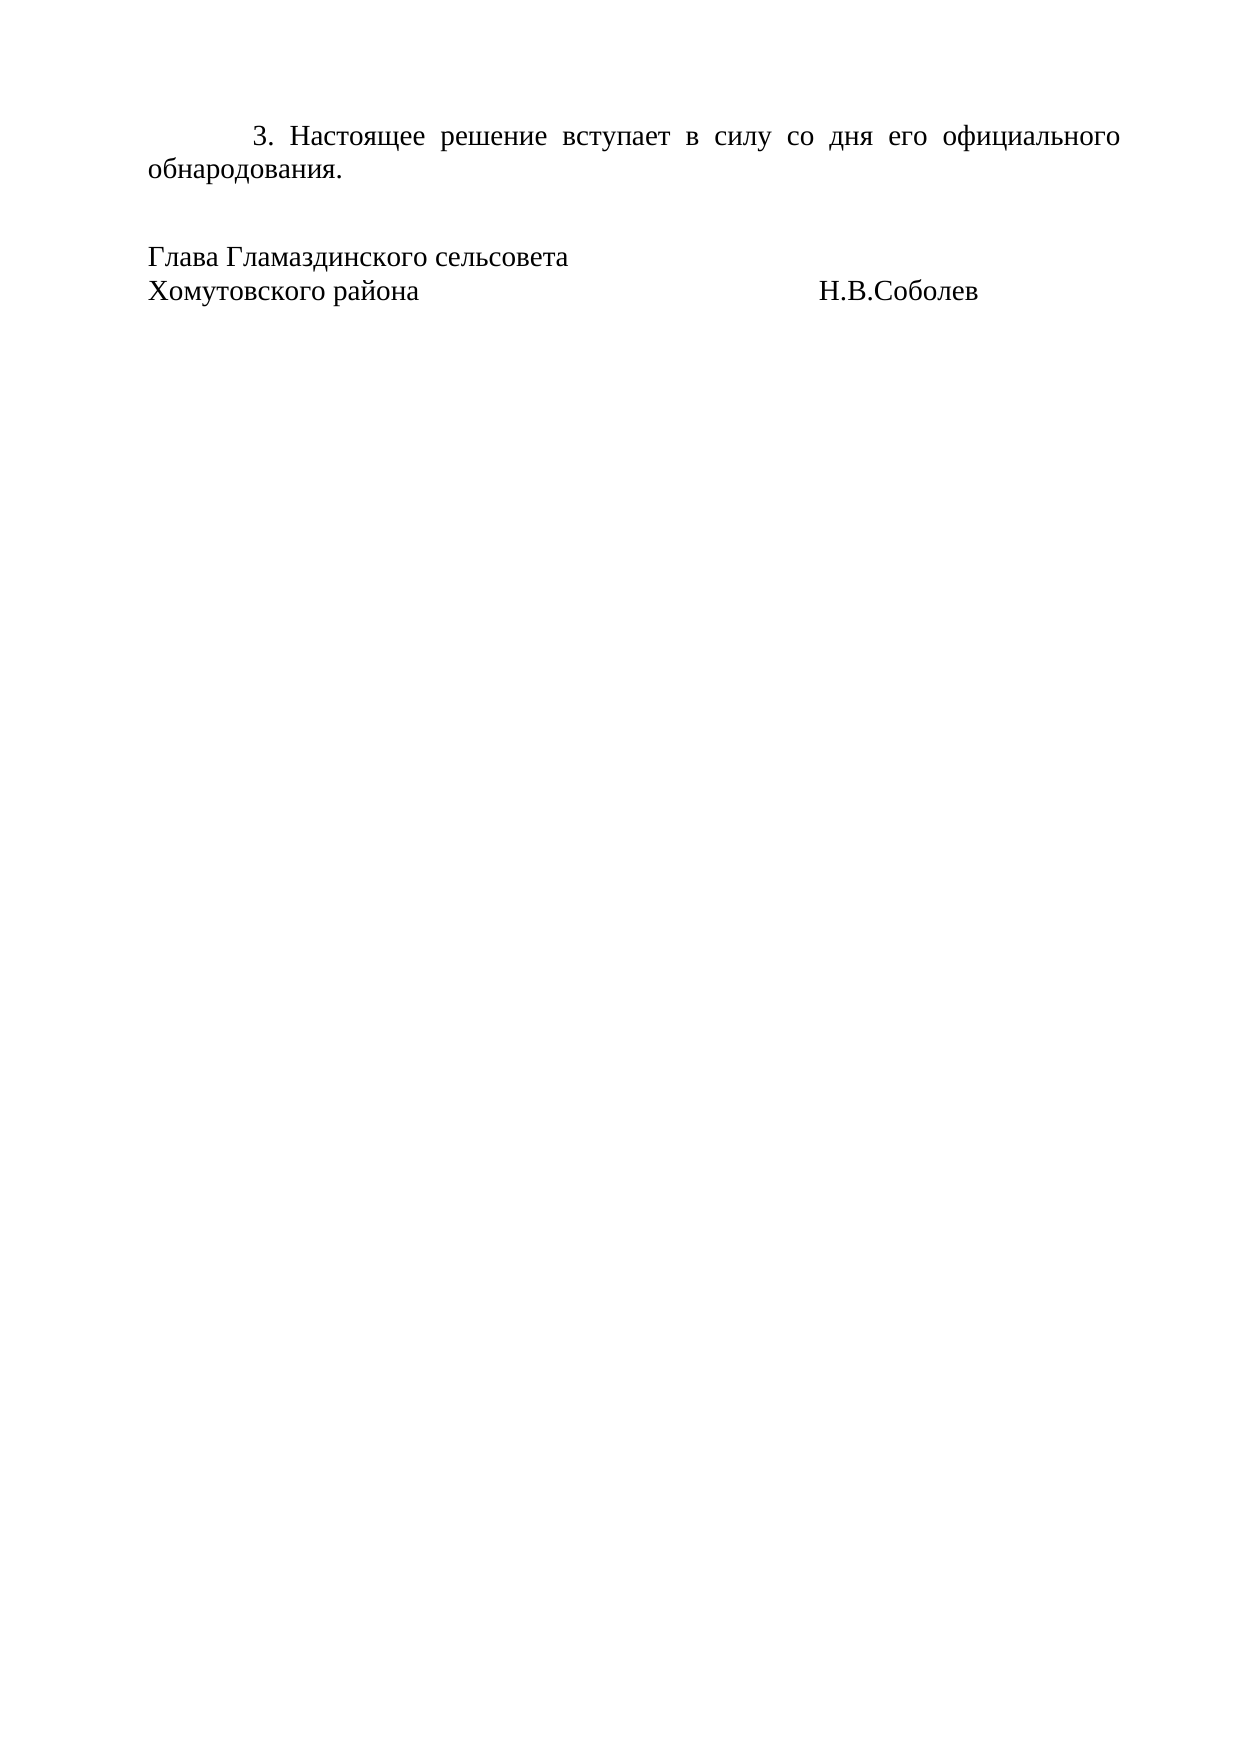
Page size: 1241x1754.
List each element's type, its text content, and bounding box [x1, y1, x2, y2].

text Хомутовского района Н.В.Соболев [148, 273, 1122, 307]
text Глава Гламаздинского сельсовета [148, 239, 1122, 273]
text 3. Настоящее решение вступает в силу со дня его официального обнародования. [148, 118, 1122, 185]
